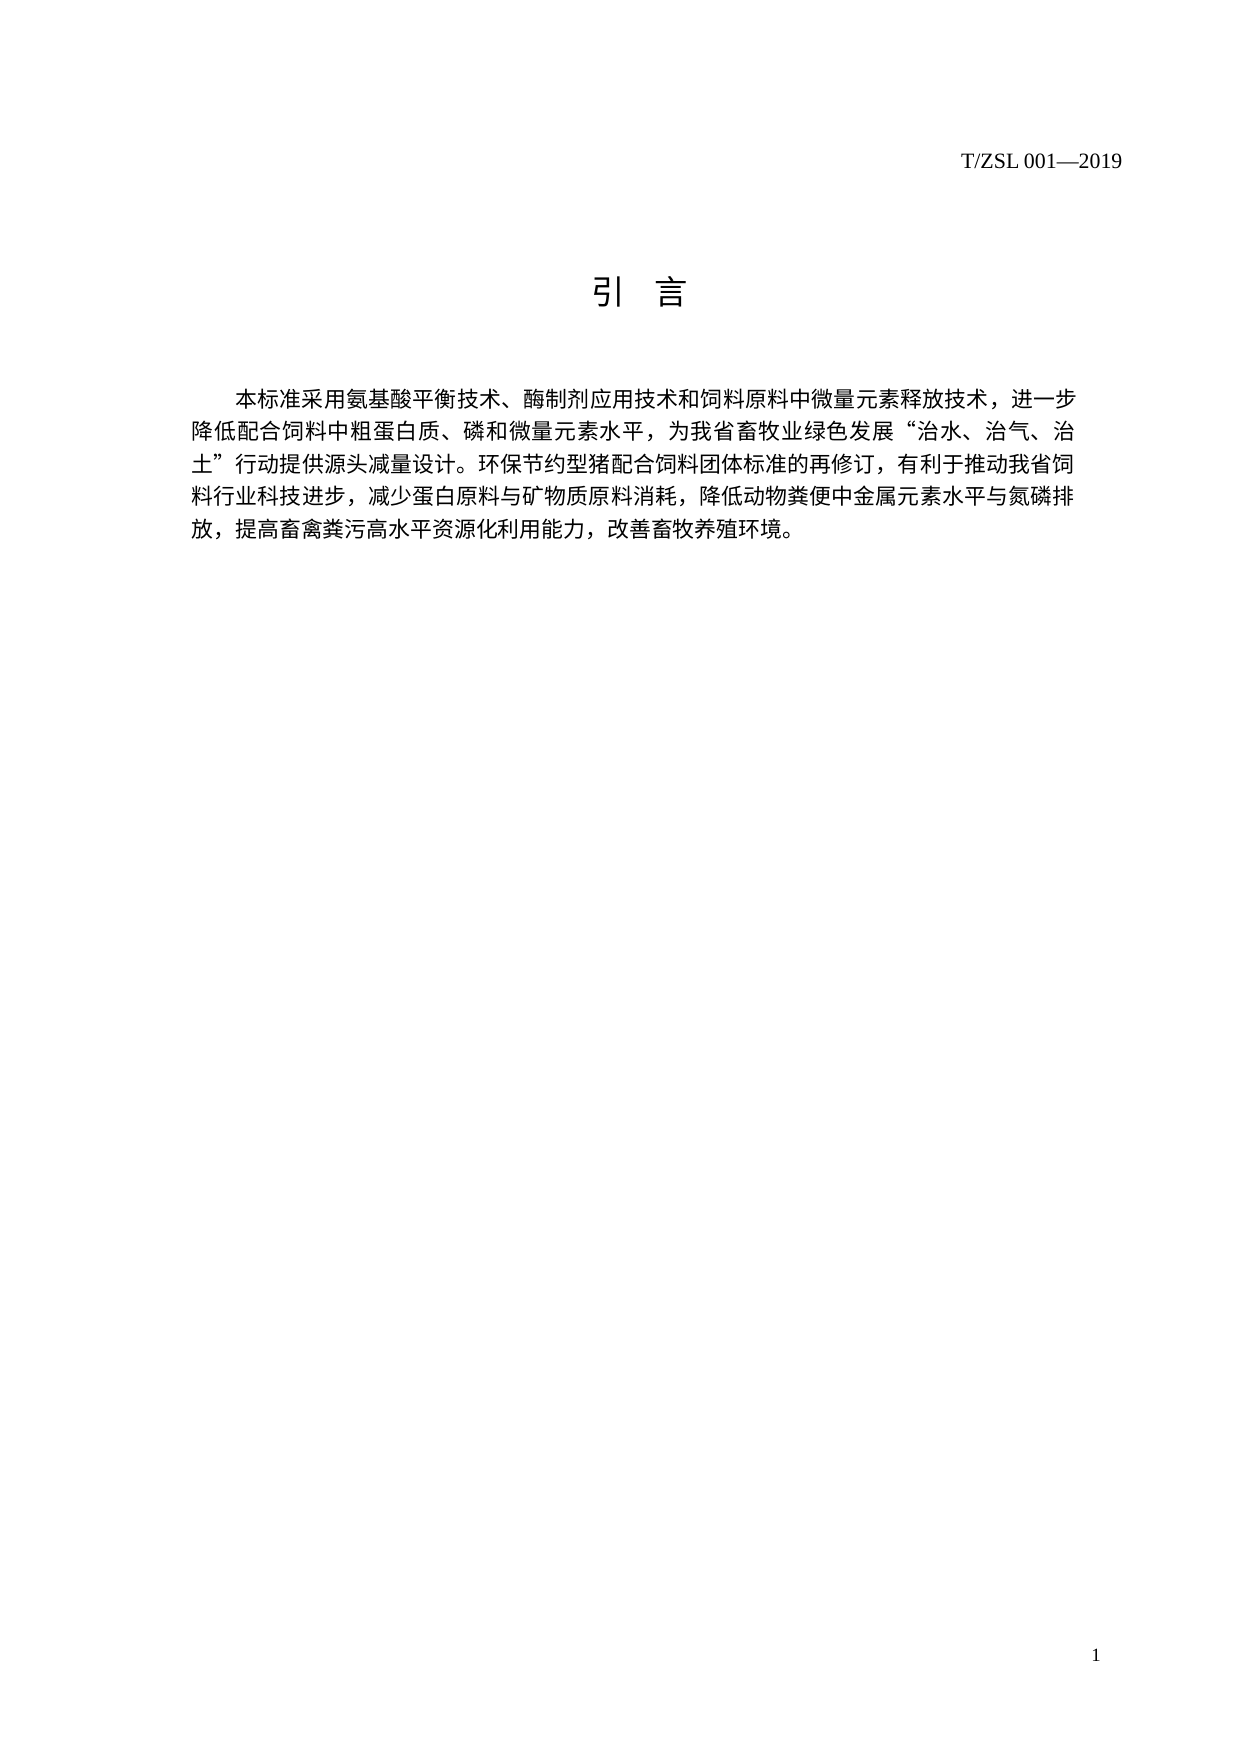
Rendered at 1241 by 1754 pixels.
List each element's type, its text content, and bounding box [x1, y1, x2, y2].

text 本标准采用氨基酸平衡技术、酶制剂应用技术和饲料原料中微量元素释放技术，进一步降低配合饲料中粗蛋白质、磷和微量元素水平，为我省畜牧业绿色发展“治水、治气、治土”行动提供源头减量设计。环保节约型猪配合饲料团体标准的再修订，有利于推动我省饲料行业科技进步，减少蛋白原料与矿物质原料消耗，降低动物粪便中金属元素水平与氮磷排放，提高畜禽粪污高水平资源化利用能力，改善畜牧养殖环境。 [191, 381, 1078, 544]
text 引 言 [137, 258, 1122, 323]
